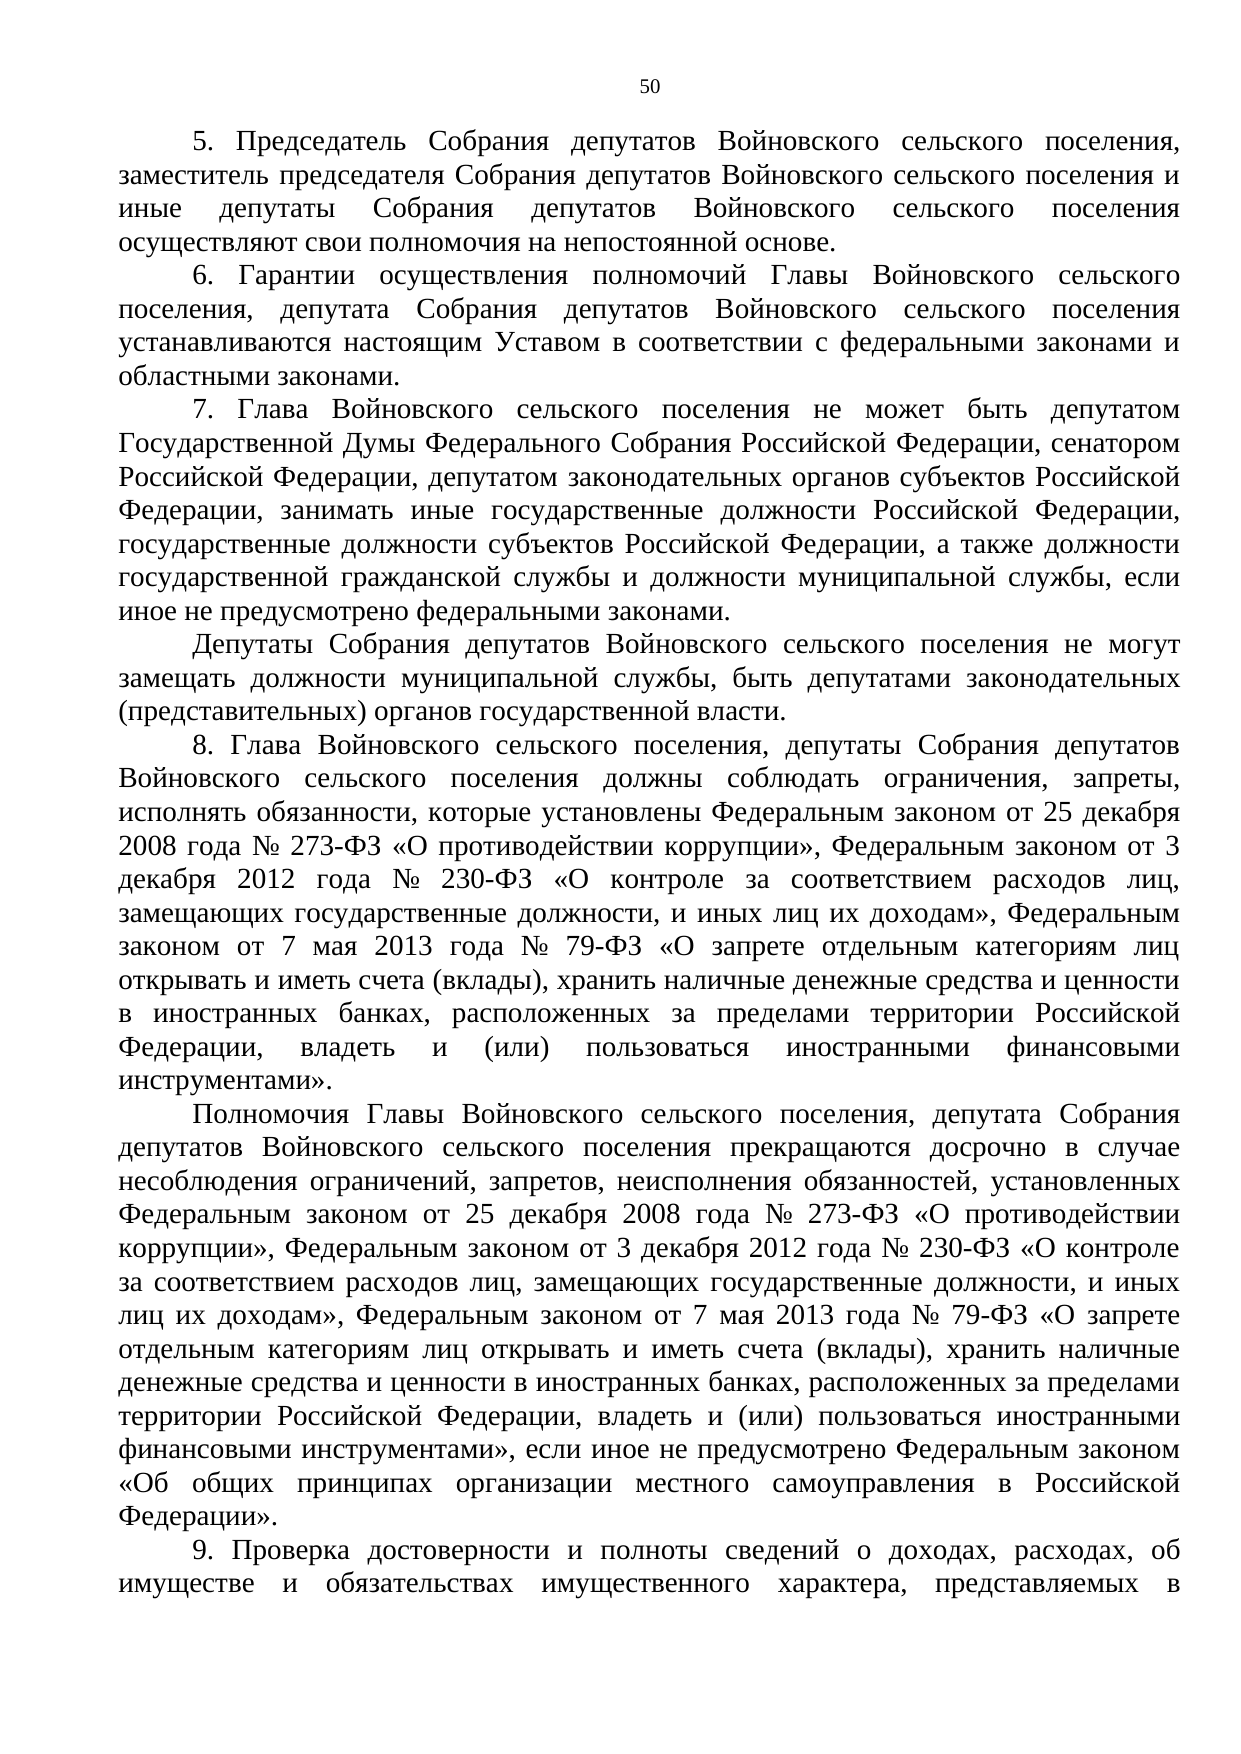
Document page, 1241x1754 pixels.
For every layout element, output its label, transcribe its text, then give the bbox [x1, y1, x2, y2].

text Полномочия Главы Войновского сельского поселения, депутата Собрания депутатов Войновского сельского поселения прекращаются досрочно в случае несоблюдения ограничений, запретов, неисполнения обязанностей, установленных Федеральным законом от 25 декабря 2008 года № 273-ФЗ «О противодействии коррупции», Федеральным законом от 3 декабря 2012 года № 230-ФЗ «О контроле за соответствием расходов лиц, замещающих государственные должности, и иных лиц их доходам», Федеральным законом от 7 мая 2013 года № 79-ФЗ «О запрете отдельным категориям лиц открывать и иметь счета (вклады), хранить наличные денежные средства и ценности в иностранных банках, расположенных за пределами территории Российской Федерации, владеть и (или) пользоваться иностранными финансовыми инструментами», если иное не предусмотрено Федеральным законом «Об общих принципах организации местного самоуправления в Российской Федерации». [118, 1096, 1181, 1532]
text 5. Председатель Собрания депутатов Войновского сельского поселения, заместитель председателя Собрания депутатов Войновского сельского поселения и иные депутаты Собрания депутатов Войновского сельского поселения осуществляют свои полномочия на непостоянной основе. [118, 123, 1181, 257]
text 8. Глава Войновского сельского поселения, депутаты Собрания депутатов Войновского сельского поселения должны соблюдать ограничения, запреты, исполнять обязанности, которые установлены Федеральным законом от 25 декабря 2008 года № 273-ФЗ «О противодействии коррупции», Федеральным законом от 3 декабря 2012 года № 230-ФЗ «О контроле за соответствием расходов лиц, замещающих государственные должности, и иных лиц их доходам», Федеральным законом от 7 мая 2013 года № 79-ФЗ «О запрете отдельным категориям лиц открывать и иметь счета (вклады), хранить наличные денежные средства и ценности в иностранных банках, расположенных за пределами территории Российской Федерации, владеть и (или) пользоваться иностранными финансовыми инструментами». [118, 727, 1181, 1096]
text 7. Глава Войновского сельского поселения не может быть депутатом Государственной Думы Федерального Собрания Российской Федерации, сенатором Российской Федерации, депутатом законодательных органов субъектов Российской Федерации, занимать иные государственные должности Российской Федерации, государственные должности субъектов Российской Федерации, а также должности государственной гражданской службы и должности муниципальной службы, если иное не предусмотрено федеральными законами. [118, 392, 1181, 626]
text Депутаты Собрания депутатов Войновского сельского поселения не могут замещать должности муниципальной службы, быть депутатами законодательных (представительных) органов государственной власти. [118, 626, 1181, 727]
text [118, 1532, 1181, 1599]
text 6. Гарантии осуществления полномочий Главы Войновского сельского поселения, депутата Собрания депутатов Войновского сельского поселения устанавливаются настоящим Уставом в соответствии с федеральными законами и областными законами. [118, 257, 1181, 392]
